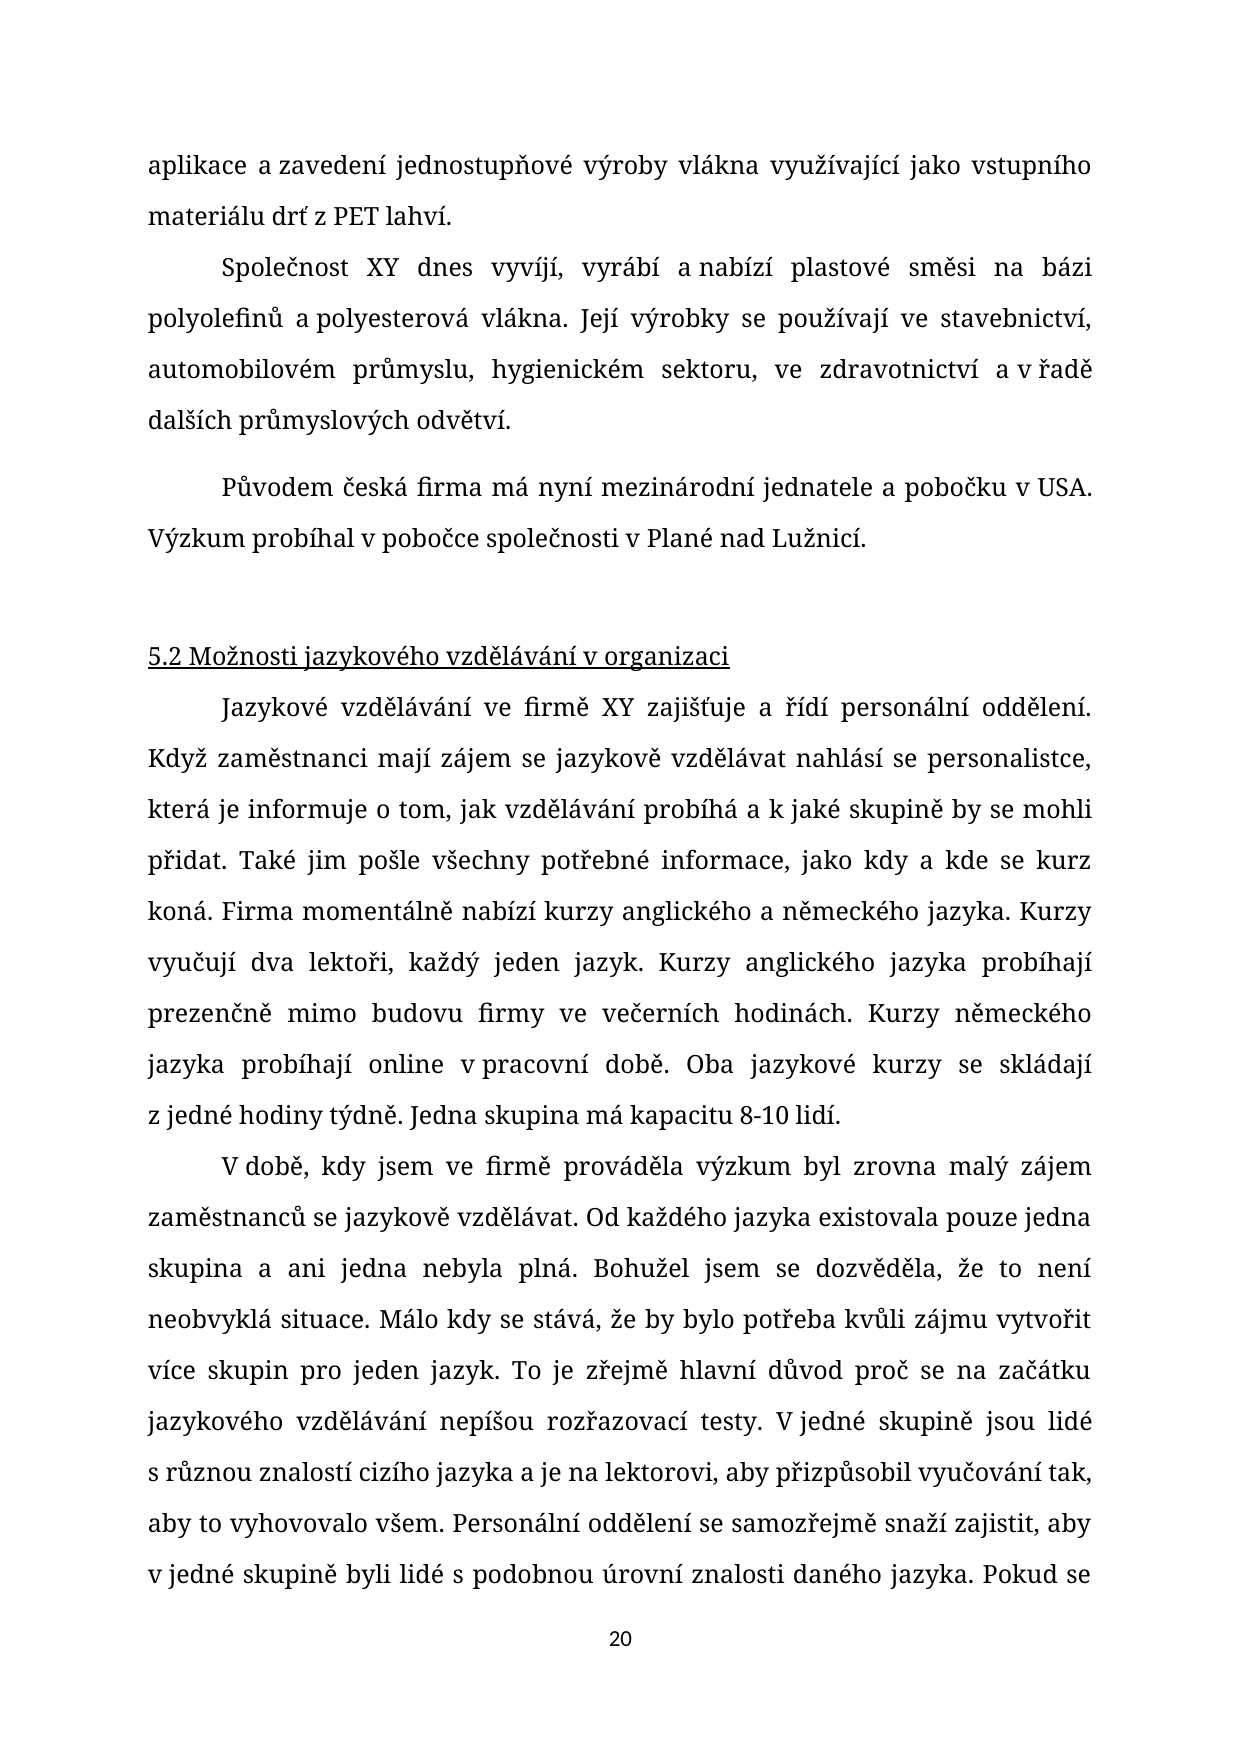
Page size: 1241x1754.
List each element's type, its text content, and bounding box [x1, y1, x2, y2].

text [148, 1149, 1093, 1591]
text Jazykové vzdělávání ve firmě XY zajišťuje a řídí personální oddělení. Když zaměstnanci mají zájem se jazykově vzdělávat nahlásí se personalistce, která je informuje o tom, jak vzdělávání probíhá a k jaké skupině by se mohli přidat. Také jim pošle všechny potřebné informace, jako kdy a kde se kurz koná. Firma momentálně nabízí kurzy anglického a německého jazyka. Kurzy vyučují dva lektoři, každý jeden jazyk. Kurzy anglického jazyka probíhají prezenčně mimo budovu firmy ve večerních hodinách. Kurzy německého jazyka probíhají online v pracovní době. Oba jazykové kurzy se skládají z jedné hodiny týdně. Jedna skupina má kapacitu 8-10 lidí. [148, 689, 1093, 1132]
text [148, 148, 1093, 233]
text Společnost XY dnes vyvíjí, vyrábí a nabízí plastové směsi na bázi polyolefinů a polyesterová vlákna. Její výrobky se používají ve stavebnictví, automobilovém průmyslu, hygienickém sektoru, ve zdravotnictví a v řadě dalších průmyslových odvětví. [148, 250, 1093, 437]
text Původem česká firma má nyní mezinárodní jednatele a pobočku v USA. Výzkum probíhal v pobočce společnosti v Plané nad Lužnicí. [148, 469, 1093, 554]
text 5.2 Možnosti jazykového vzdělávání v organizaci [148, 638, 1093, 672]
